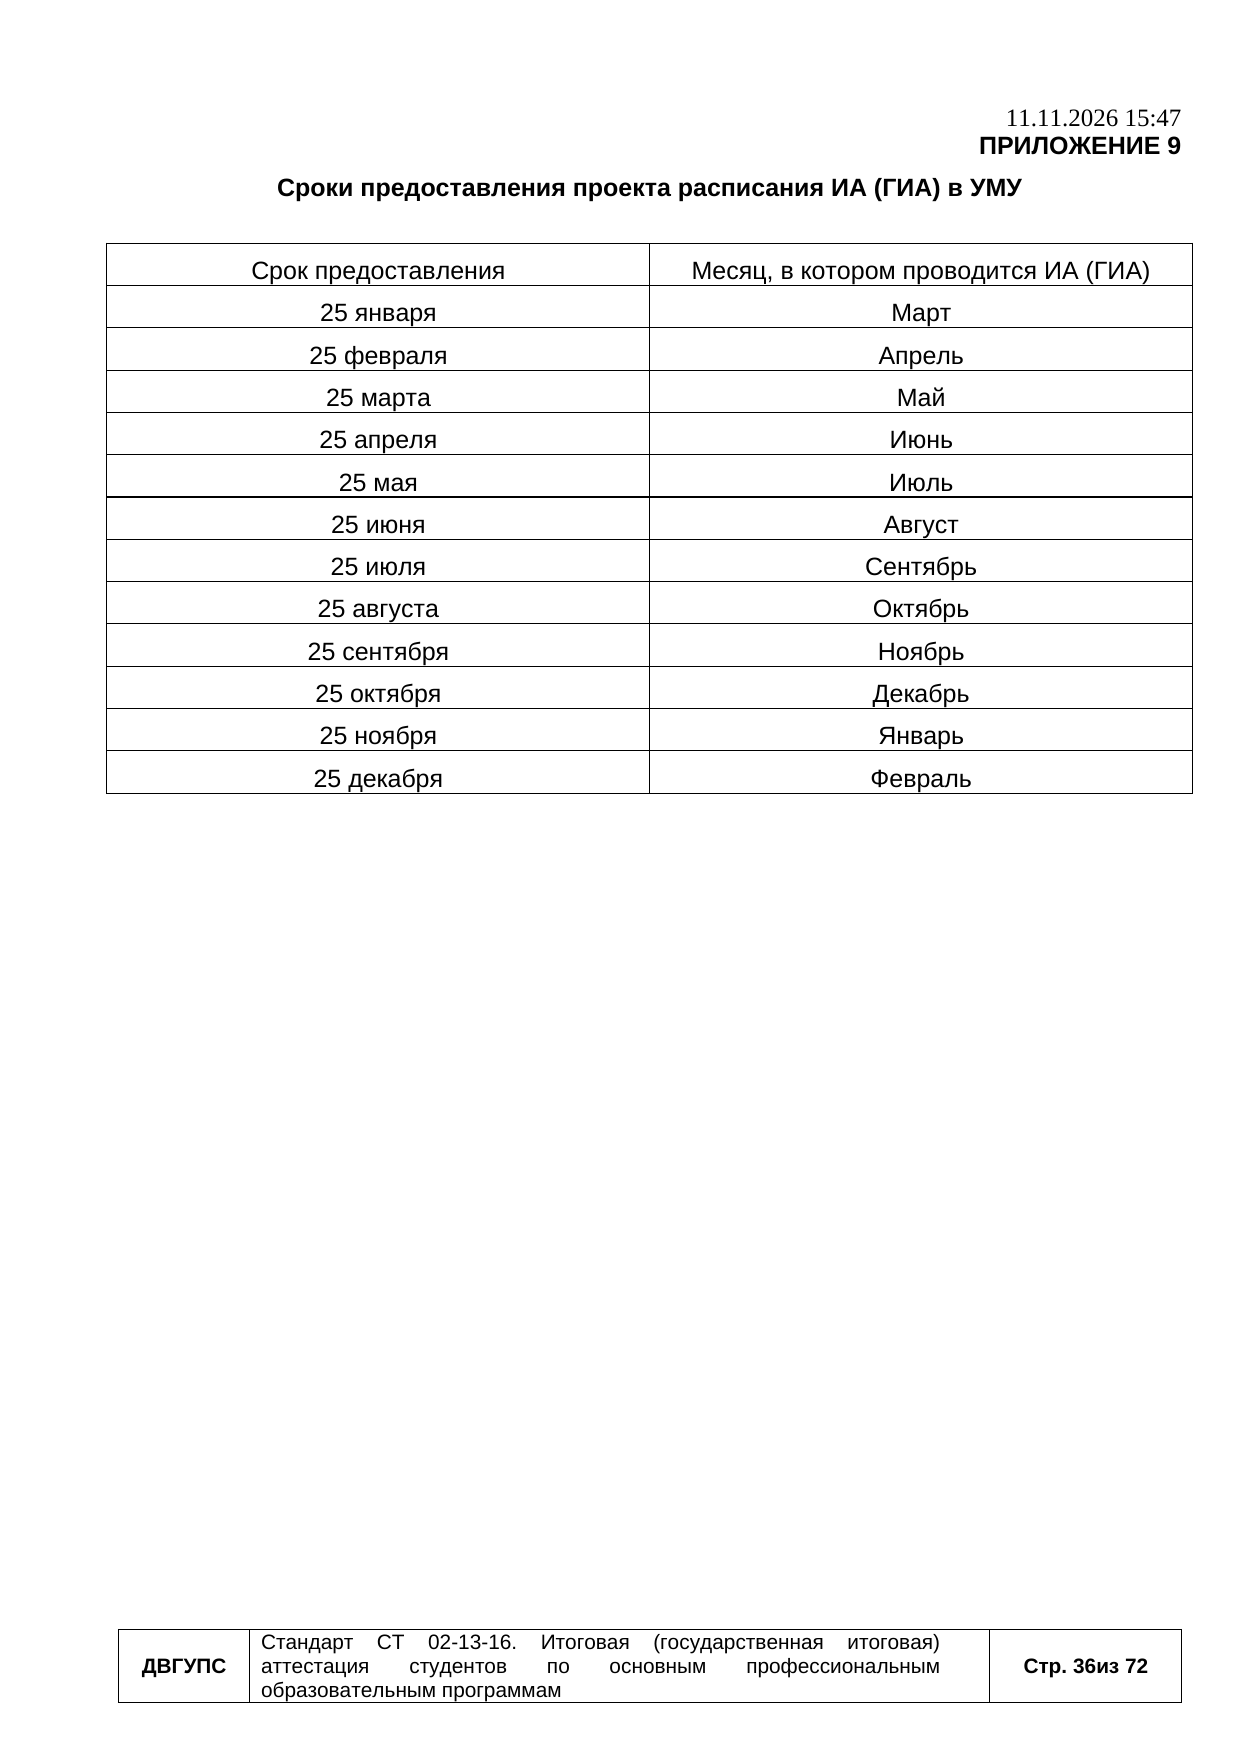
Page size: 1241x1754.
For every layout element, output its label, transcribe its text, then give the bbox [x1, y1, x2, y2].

table_cell 25 февраля [107, 328, 649, 369]
table_cell Август [650, 498, 1192, 539]
table_cell 25 июня [107, 498, 649, 539]
table_cell 25 марта [107, 371, 649, 412]
table_cell 25 сентября [107, 624, 649, 666]
table_cell Январь [650, 709, 1192, 750]
table_cell 25 августа [107, 582, 649, 623]
table_header Срок предоставления [107, 244, 649, 285]
table_cell Май [650, 371, 1192, 412]
table_cell 25 апреля [107, 413, 649, 454]
table_cell Июнь [650, 413, 1192, 454]
table_cell Декабрь [650, 667, 1192, 708]
text ПРИЛОЖЕНИЕ 9 [118, 131, 1181, 160]
table_cell 25 декабря [107, 751, 649, 792]
table_cell Апрель [650, 328, 1192, 369]
text Сроки предоставления проекта расписания ИА (ГИА) в УМУ [118, 173, 1181, 201]
table_cell Ноябрь [650, 624, 1192, 666]
table_cell 25 января [107, 286, 649, 327]
table_cell 25 июля [107, 540, 649, 581]
table_cell Сентябрь [650, 540, 1192, 581]
table_cell 25 октября [107, 667, 649, 708]
table_cell Март [650, 286, 1192, 327]
table_cell Февраль [650, 751, 1192, 792]
table_header Месяц, в котором проводится ИА (ГИА) [650, 244, 1192, 285]
table_cell 25 мая [107, 455, 649, 496]
table_cell 25 ноября [107, 709, 649, 750]
table_cell Октябрь [650, 582, 1192, 623]
table_cell Июль [650, 455, 1192, 496]
